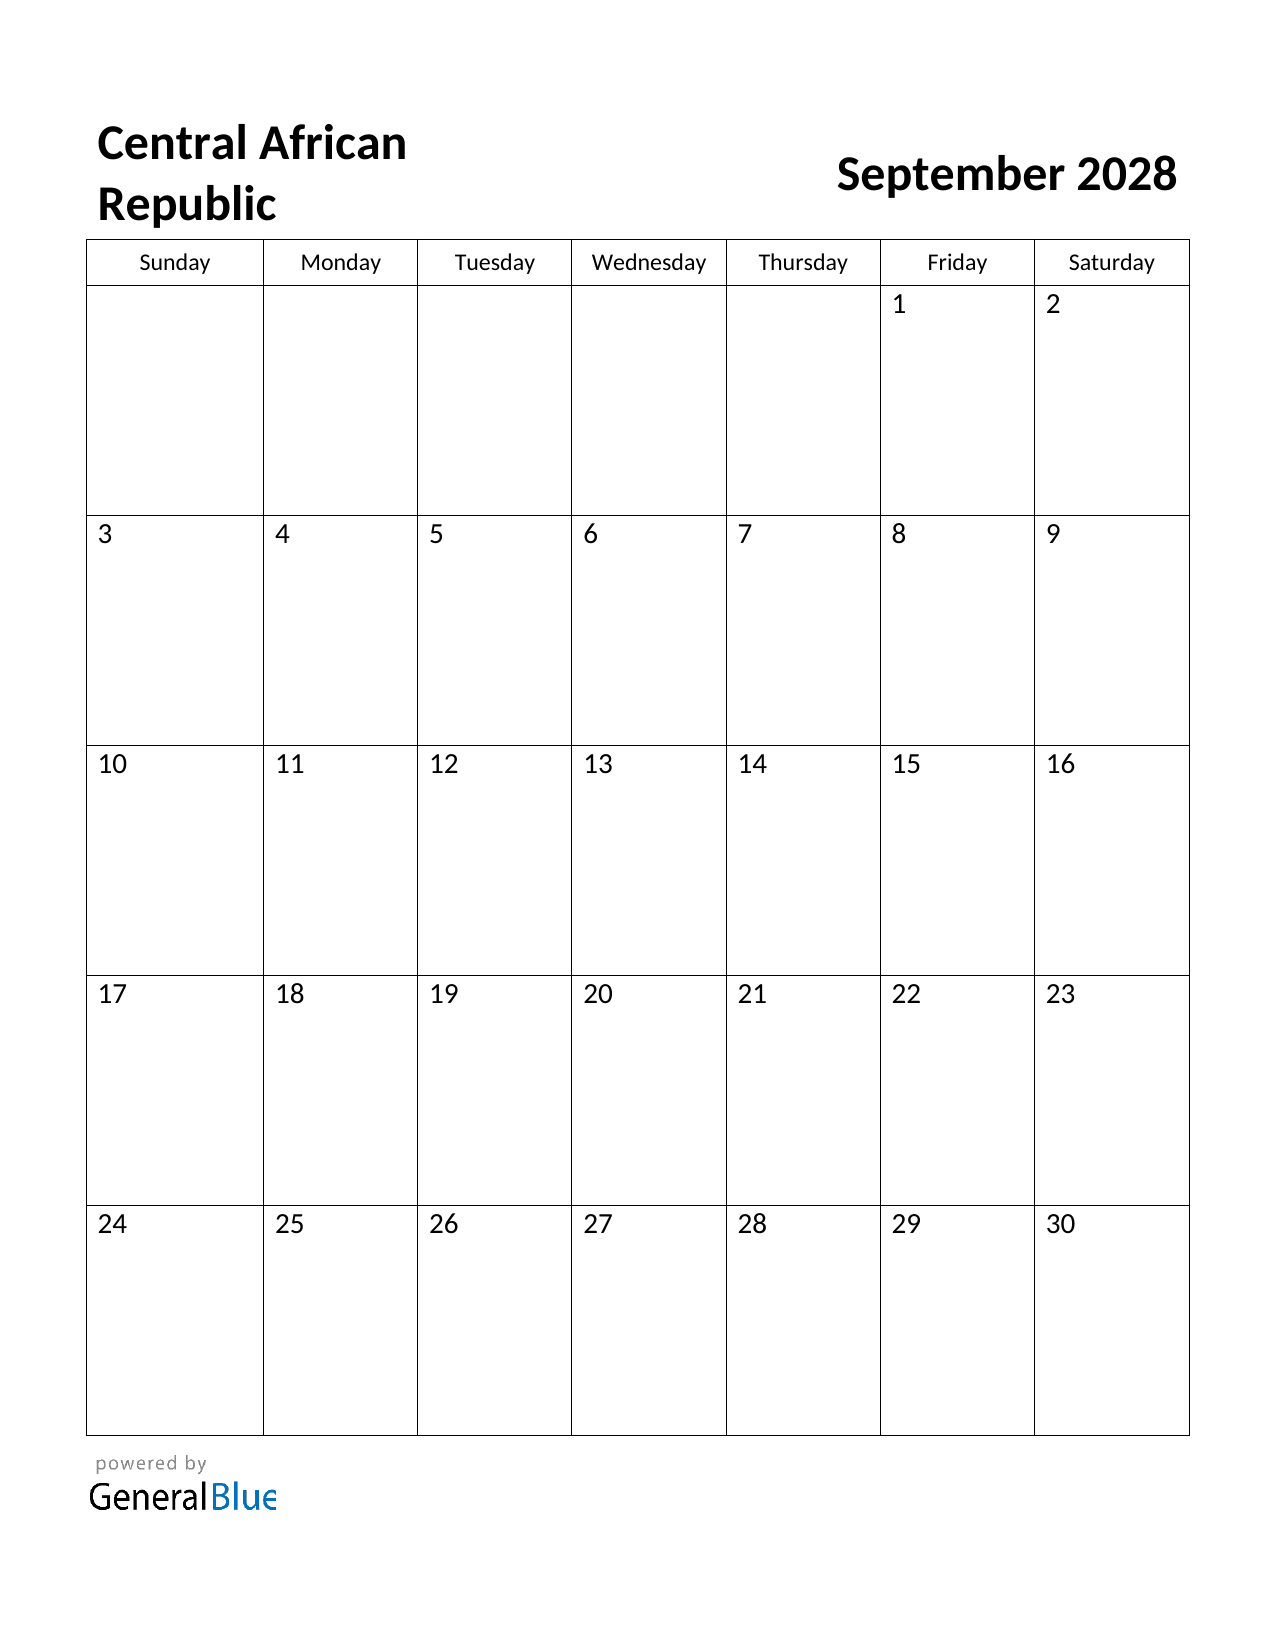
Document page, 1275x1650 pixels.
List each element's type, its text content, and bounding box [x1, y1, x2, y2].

table_cell [727, 286, 880, 318]
table_cell [1035, 548, 1189, 744]
table_cell [86, 1436, 1189, 1534]
table_cell 8 [881, 516, 1034, 548]
table_cell [87, 286, 263, 318]
table_cell 22 [881, 976, 1034, 1008]
table_cell Saturday [1035, 240, 1189, 284]
table_cell 27 [572, 1206, 726, 1238]
table_cell [418, 1008, 571, 1204]
table_cell [1035, 1238, 1189, 1434]
table_cell 30 [1035, 1206, 1189, 1238]
picture [88, 1452, 276, 1515]
table_cell 28 [727, 1206, 880, 1238]
table_cell 1 [881, 286, 1034, 318]
table_cell [264, 1008, 417, 1204]
table_cell [881, 548, 1034, 744]
table_cell [727, 1008, 880, 1204]
table_cell 20 [572, 976, 726, 1008]
table_cell 11 [264, 746, 417, 778]
table_cell [1035, 318, 1189, 514]
table_cell 5 [418, 516, 571, 548]
table_cell [572, 548, 726, 744]
table_cell [264, 1238, 417, 1434]
table_cell [418, 778, 571, 974]
table_cell [881, 1008, 1034, 1204]
table_cell [87, 318, 263, 514]
table_cell 18 [264, 976, 417, 1008]
table_cell [418, 548, 571, 744]
table_cell [87, 548, 263, 744]
table_cell [418, 1238, 571, 1434]
table_header September 2028 [572, 105, 1189, 239]
table_cell [418, 286, 571, 318]
table_cell Wednesday [572, 240, 726, 284]
table_cell [727, 548, 880, 744]
table_cell [572, 1238, 726, 1434]
table_cell 9 [1035, 516, 1189, 548]
table_cell 2 [1035, 286, 1189, 318]
table_cell [727, 778, 880, 974]
table_cell Friday [881, 240, 1034, 284]
table_cell Monday [264, 240, 417, 284]
table_cell [727, 318, 880, 514]
table_cell 26 [418, 1206, 571, 1238]
table_cell [418, 318, 571, 514]
table_cell Tuesday [418, 240, 571, 284]
table_cell 16 [1035, 746, 1189, 778]
table_cell 21 [727, 976, 880, 1008]
table_cell [881, 318, 1034, 514]
table_cell 3 [87, 516, 263, 548]
table_cell [87, 1008, 263, 1204]
table_cell [881, 1238, 1034, 1434]
table_cell 14 [727, 746, 880, 778]
table_cell [1035, 778, 1189, 974]
table_cell [572, 286, 726, 318]
table_cell 23 [1035, 976, 1189, 1008]
table_cell 19 [418, 976, 571, 1008]
table_cell [264, 778, 417, 974]
table_cell [264, 286, 417, 318]
table_cell 15 [881, 746, 1034, 778]
table_cell 4 [264, 516, 417, 548]
table_cell 29 [881, 1206, 1034, 1238]
table_cell [572, 318, 726, 514]
table_cell [727, 1238, 880, 1434]
table_cell Thursday [727, 240, 880, 284]
table_cell [1035, 1008, 1189, 1204]
table_cell [264, 548, 417, 744]
table_cell [881, 778, 1034, 974]
table_cell 12 [418, 746, 571, 778]
table_cell 13 [572, 746, 726, 778]
table_cell [572, 1008, 726, 1204]
table_cell 7 [727, 516, 880, 548]
table_cell Sunday [87, 240, 263, 284]
table_cell 6 [572, 516, 726, 548]
table_cell [572, 778, 726, 974]
table_cell 17 [87, 976, 263, 1008]
table_cell 24 [87, 1206, 263, 1238]
table_cell 10 [87, 746, 263, 778]
table_header Central African Republic [86, 105, 572, 239]
table_cell [87, 1238, 263, 1434]
table_cell [264, 318, 417, 514]
table_cell 25 [264, 1206, 417, 1238]
table_cell [87, 778, 263, 974]
